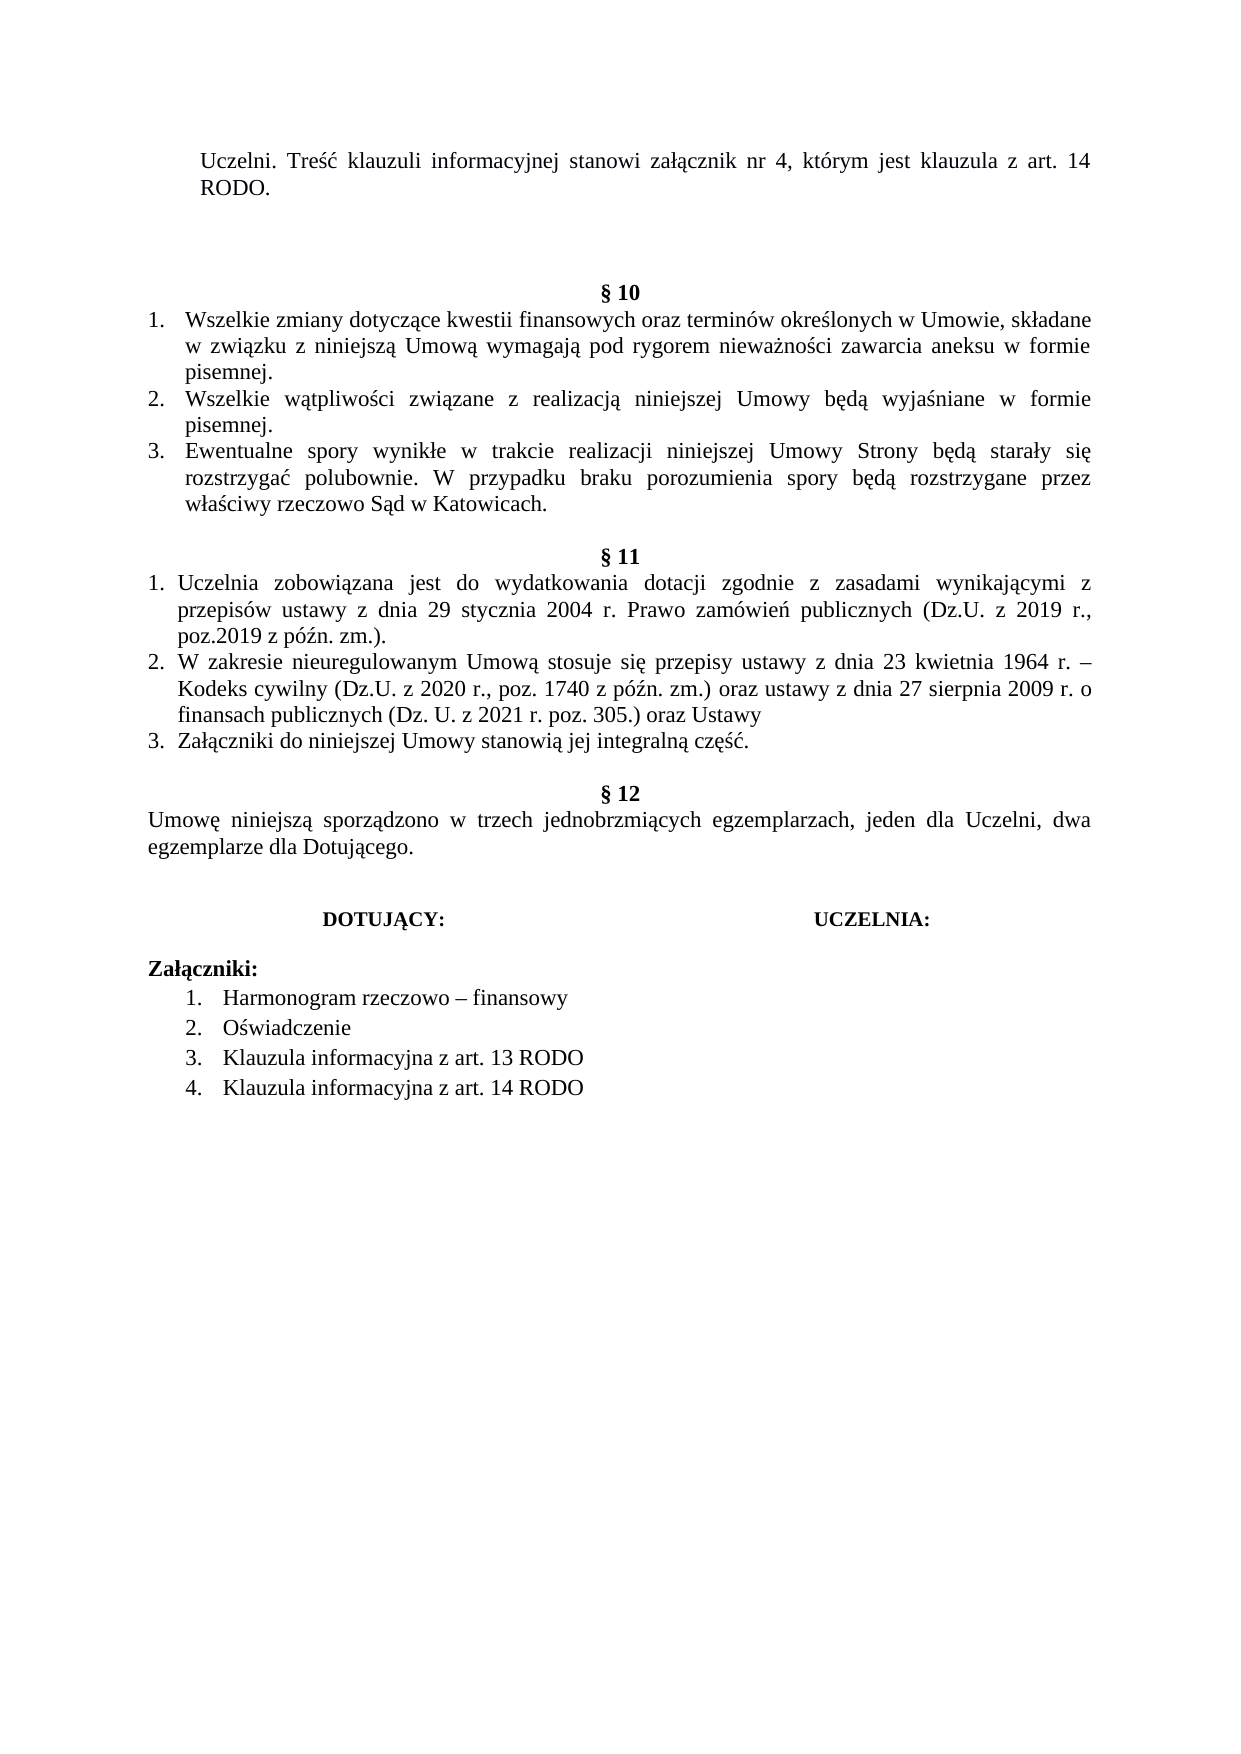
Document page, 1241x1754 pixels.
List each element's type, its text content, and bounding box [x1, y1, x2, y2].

text Umowę niniejszą sporządzono w trzech jednobrzmiących egzemplarzach, jeden dla Uczelni, dwa egzemplarze dla Dotującego. [148, 806, 1093, 859]
list Wszelkie zmiany dotyczące kwestii finansowych oraz terminów określonych w Umowie, składane w związku z niniejszą Umową wymagają pod rygorem nieważności zawarcia aneksu w formie pisemnej. [148, 306, 1093, 385]
list Klauzula informacyjna z art. 13 RODO [185, 1044, 1093, 1071]
list Ewentualne spory wynikłe w trakcie realizacji niniejszej Umowy Strony będą starały się rozstrzygać polubownie. W przypadku braku porozumienia spory będą rozstrzygane przez właściwy rzeczowo Sąd w Katowicach. [148, 437, 1093, 517]
text § 10 [148, 279, 1093, 306]
list W zakresie nieuregulowanym Umową stosuje się przepisy ustawy z dnia 23 kwietnia 1964 r. – Kodeks cywilny (Dz.U. z 2020 r., poz. 1740 z późn. zm.) oraz ustawy z dnia 27 sierpnia 2009 r. o finansach publicznych (Dz. U. z 2021 r. poz. 305.) oraz Ustawy [148, 648, 1093, 727]
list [162, 148, 1093, 200]
list Oświadczenie [185, 1014, 1093, 1040]
list Harmonogram rzeczowo – finansowy [185, 984, 1093, 1010]
list Uczelnia zobowiązana jest do wydatkowania dotacji zgodnie z zasadami wynikającymi z przepisów ustawy z dnia 29 stycznia 2004 r. Prawo zamówień publicznych (Dz.U. z 2019 r., poz.2019 z późn. zm.). [148, 569, 1093, 648]
list Klauzula informacyjna z art. 14 RODO [185, 1074, 1093, 1101]
list Załączniki do niniejszej Umowy stanowią jej integralną część. [148, 727, 1093, 754]
text § 12 [148, 780, 1093, 806]
table_header DOTUJĄCY: [148, 859, 620, 955]
text Załączniki: [148, 955, 1093, 982]
list Wszelkie wątpliwości związane z realizacją niniejszej Umowy będą wyjaśniane w formie pisemnej. [148, 385, 1093, 437]
table_header UCZELNIA: [620, 859, 1093, 955]
text § 11 [148, 543, 1093, 569]
